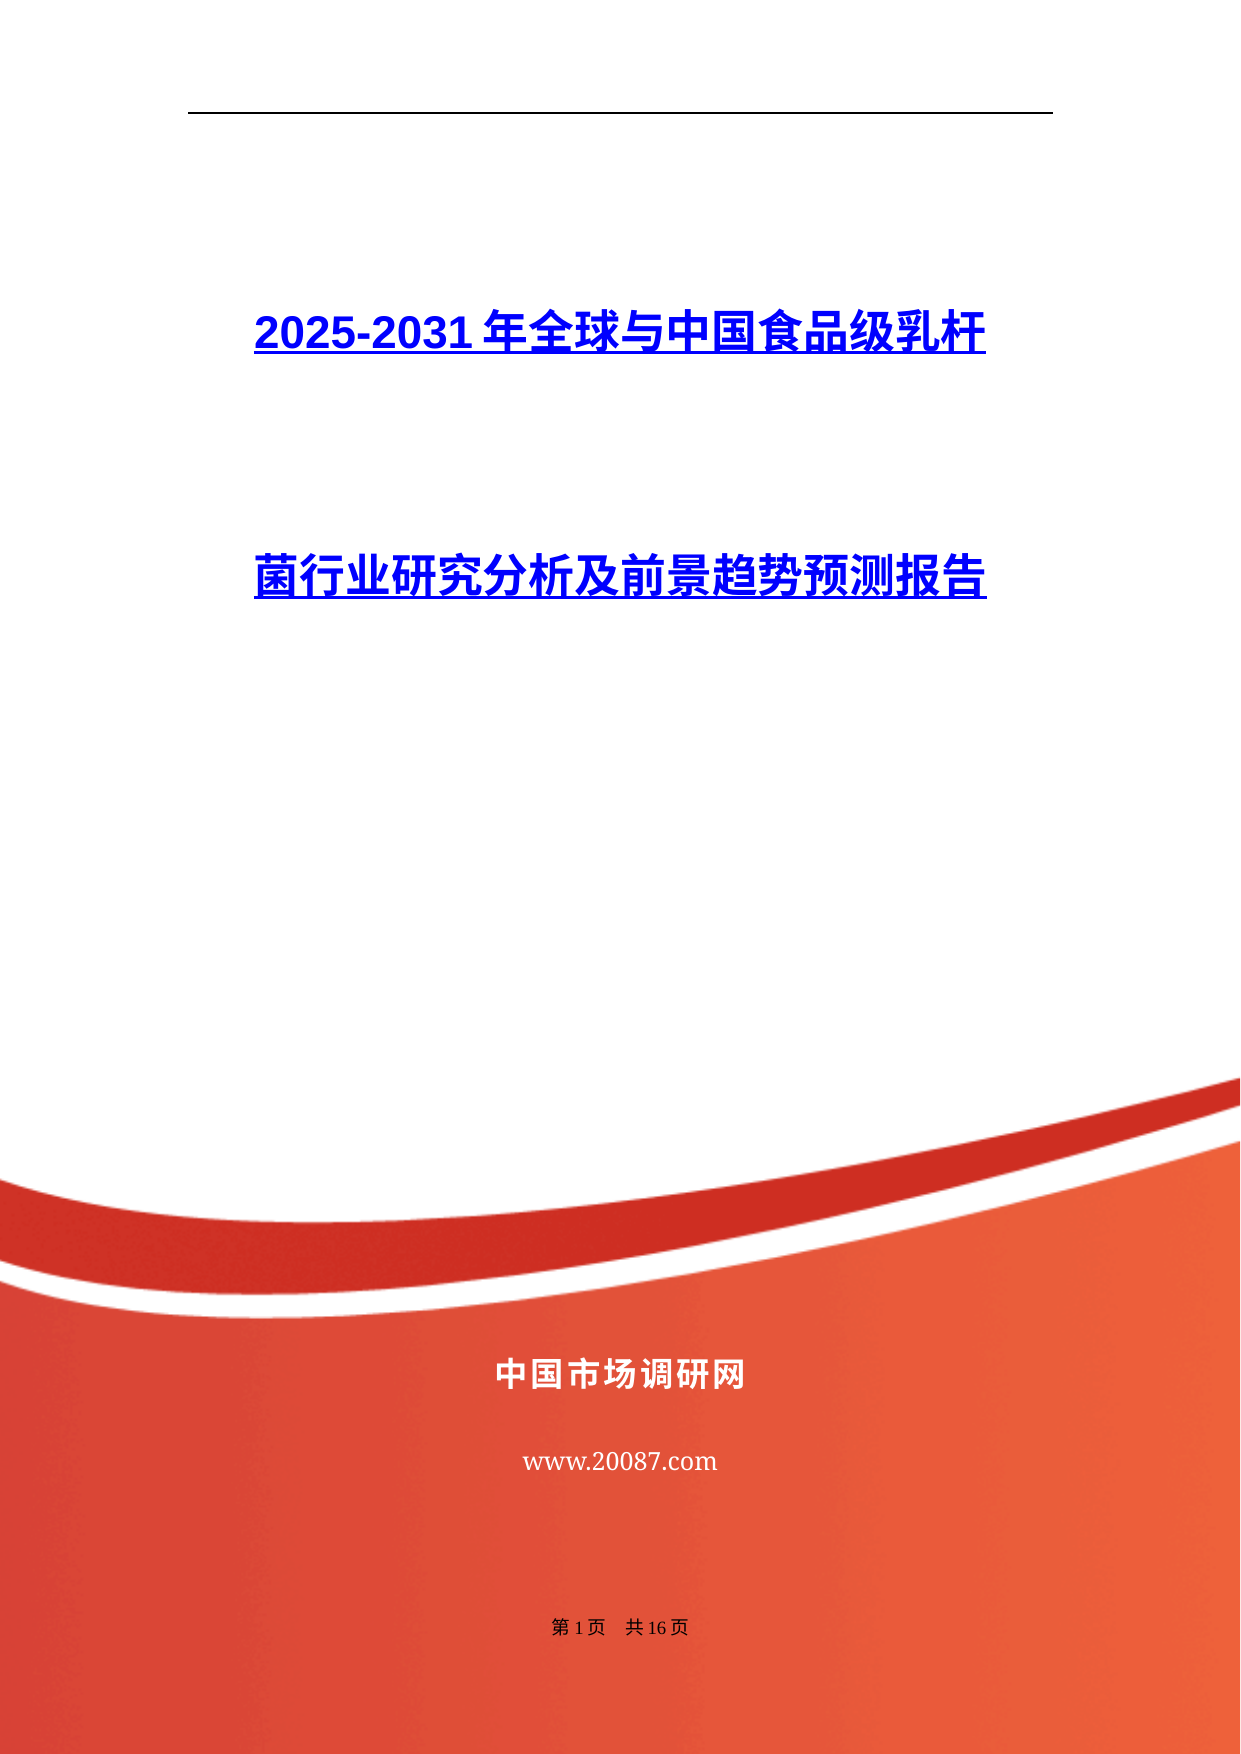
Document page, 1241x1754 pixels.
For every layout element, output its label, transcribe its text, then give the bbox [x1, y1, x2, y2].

subtitle 中国市场调研网 [187, 1339, 1053, 1404]
text www.20087.com [187, 1428, 1053, 1493]
picture [0, 1006, 1241, 1754]
table_header 2025-2031年全球与中国食品级乳杆菌行业研究分析及前景趋势预测报告 [188, 207, 1053, 773]
